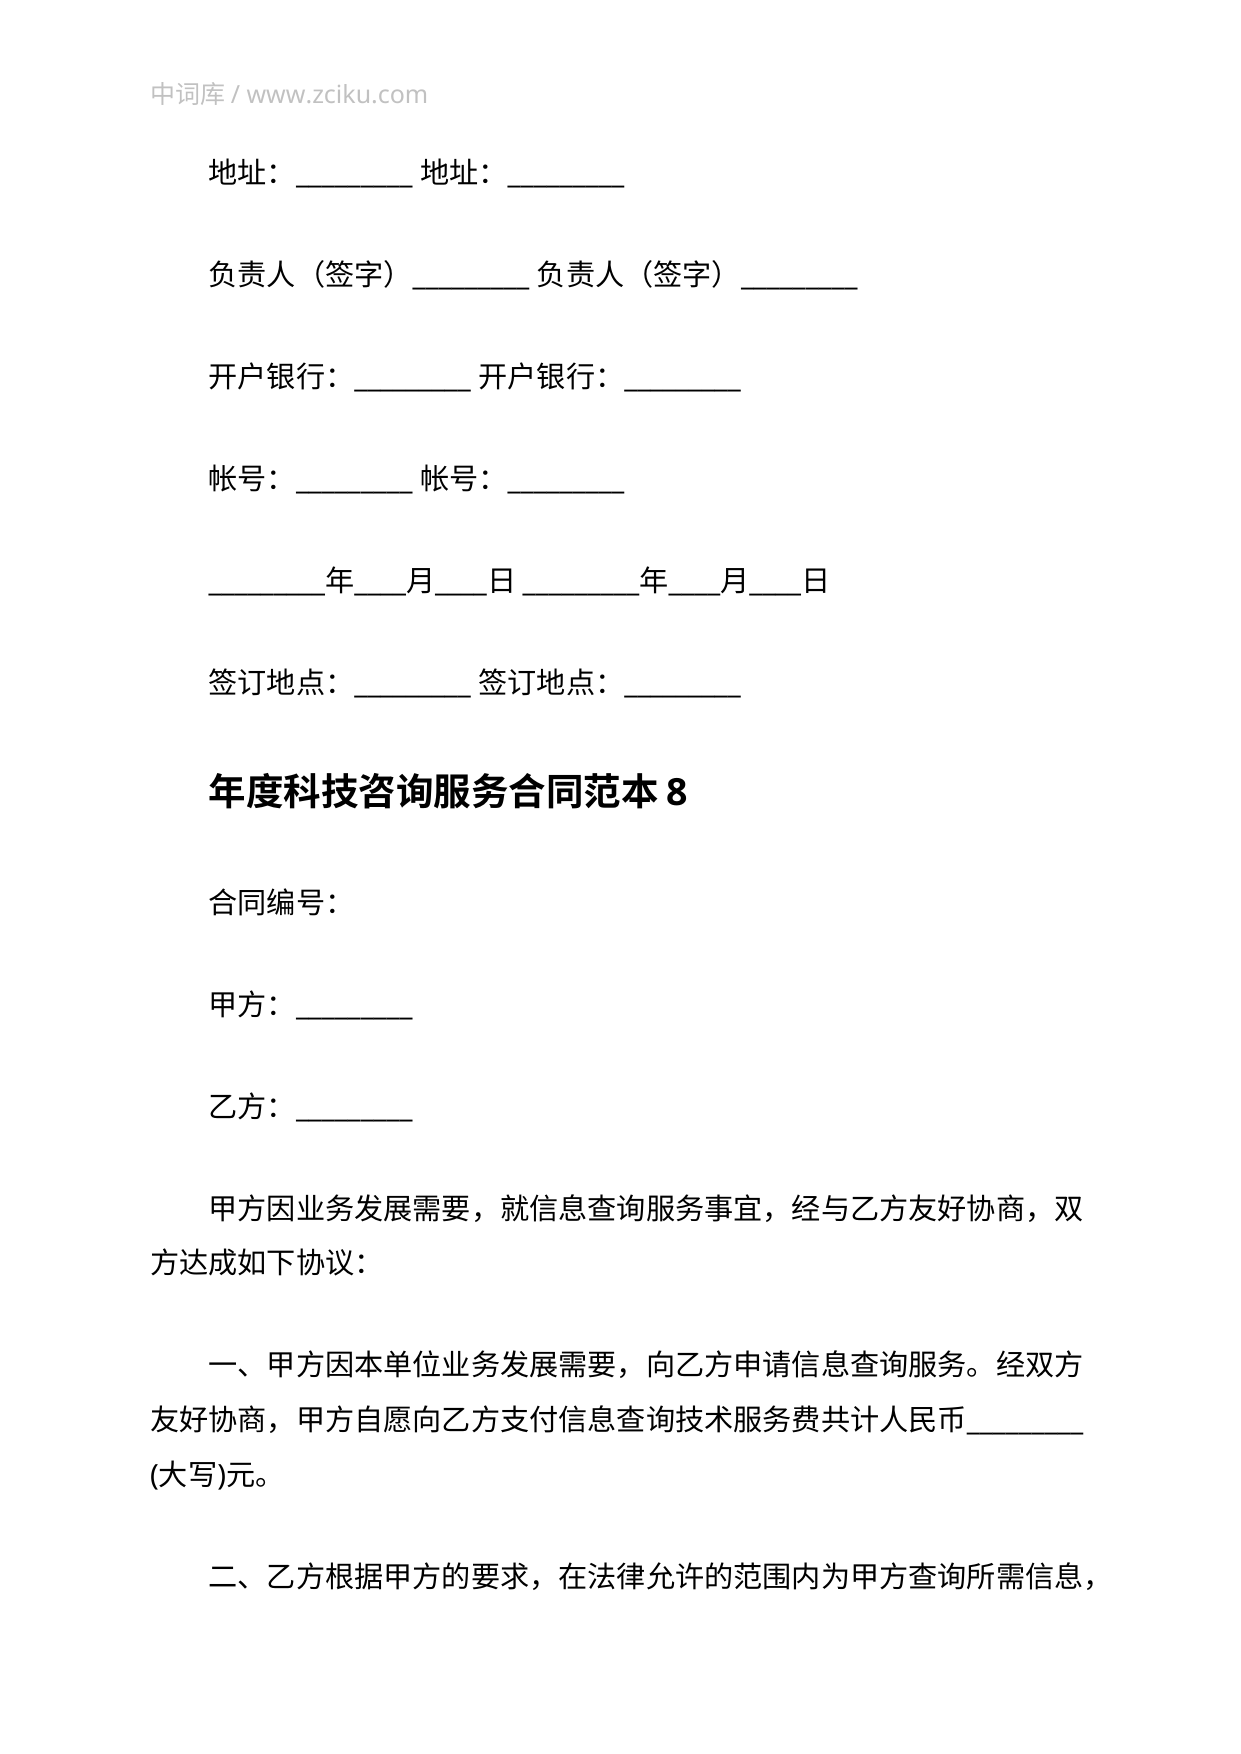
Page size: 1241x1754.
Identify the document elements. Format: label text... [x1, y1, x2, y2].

text 签订地点：_________ 签订地点：_________ [150, 660, 1090, 702]
text 帐号：_________ 帐号：_________ [150, 456, 1090, 498]
text 年度科技咨询服务合同范本8 [150, 762, 1090, 816]
text 开户银行：_________ 开户银行：_________ [150, 354, 1090, 396]
text 甲方：_________ [150, 981, 1090, 1024]
text 负责人（签字）_________ 负责人（签字）_________ [150, 252, 1090, 294]
text 地址：_________ 地址：_________ [150, 150, 1090, 192]
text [150, 1554, 1090, 1596]
text 一、甲方因本单位业务发展需要，向乙方申请信息查询服务。经双方友好协商，甲方自愿向乙方支付信息查询技术服务费共计人民币_________(大写)元。 [150, 1342, 1090, 1494]
text 乙方：_________ [150, 1083, 1090, 1126]
text 甲方因业务发展需要，就信息查询服务事宜，经与乙方友好协商，双方达成如下协议： [150, 1185, 1090, 1282]
text _________年____月____日 _________年____月____日 [150, 558, 1090, 600]
text 合同编号： [150, 879, 1090, 922]
